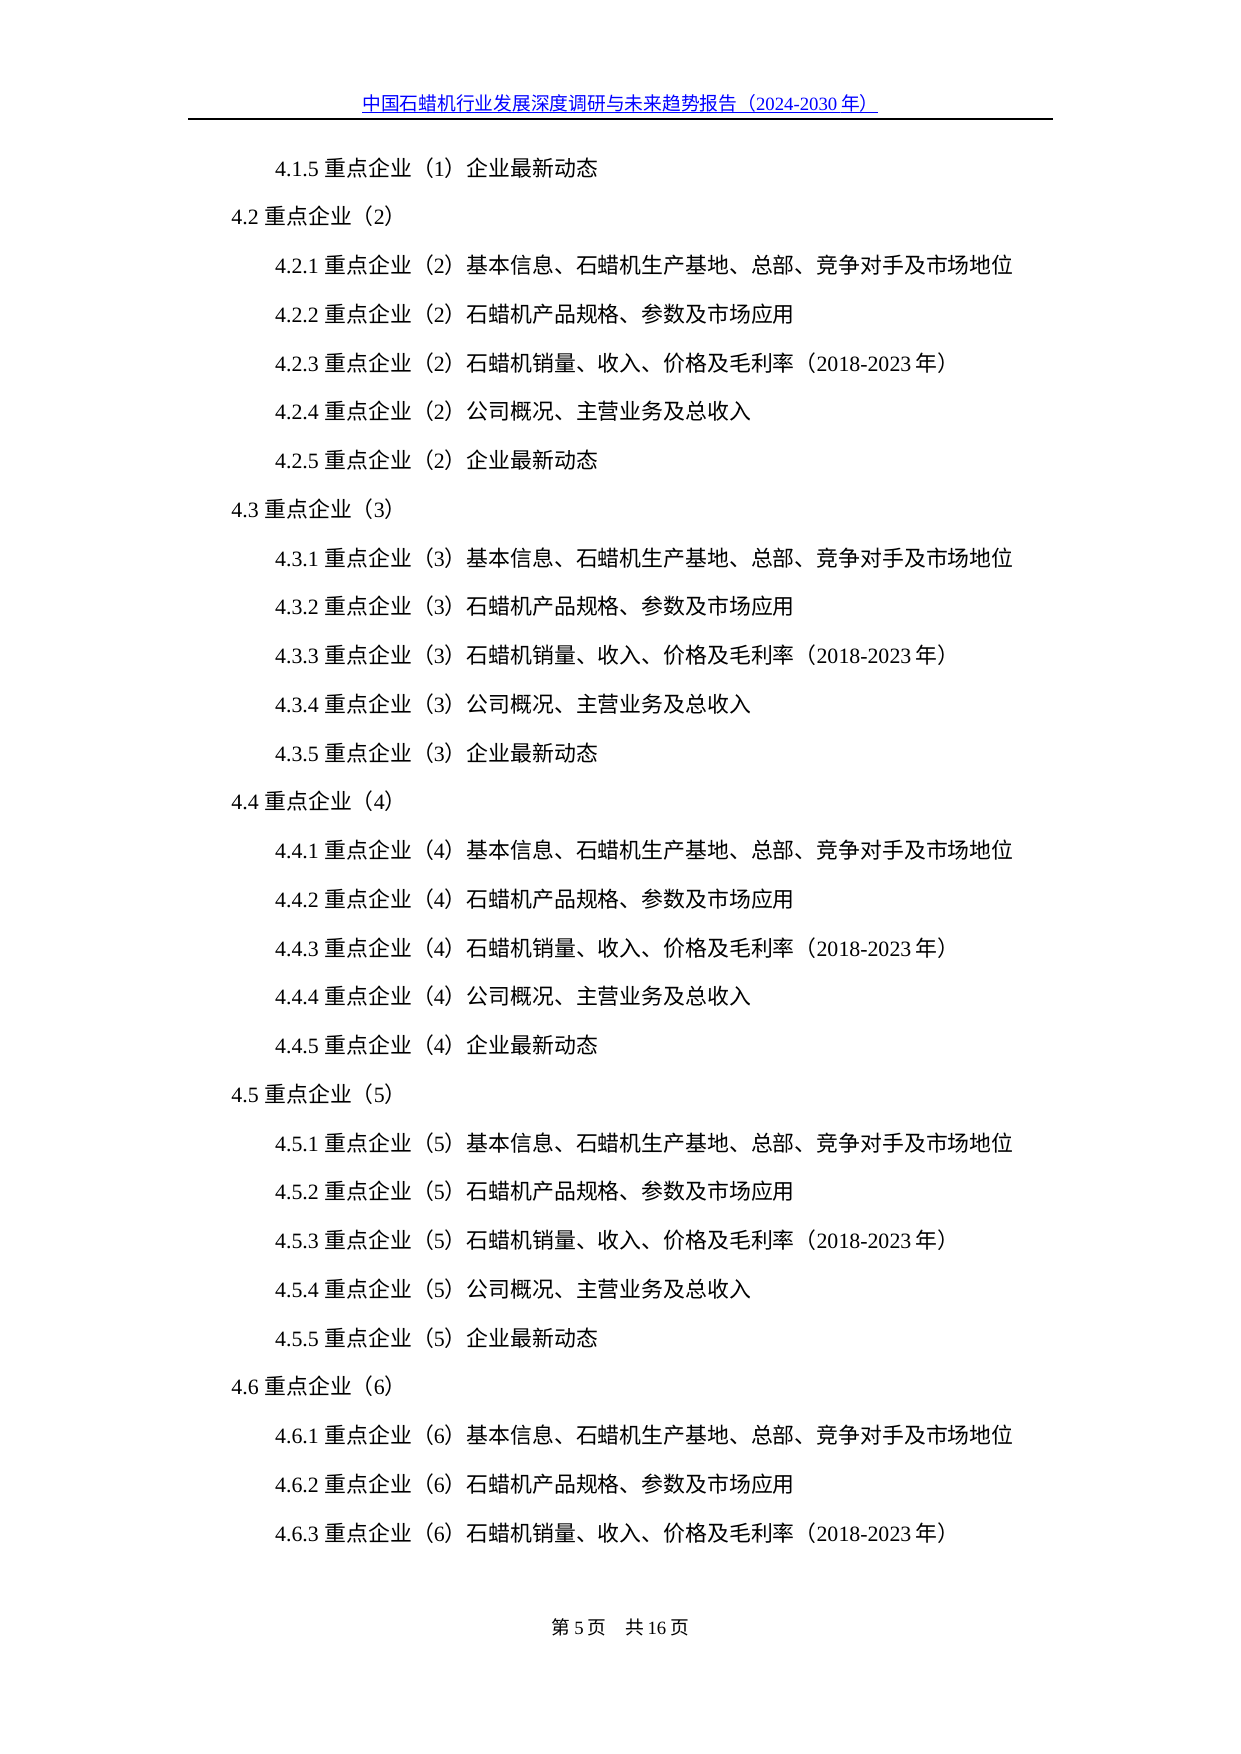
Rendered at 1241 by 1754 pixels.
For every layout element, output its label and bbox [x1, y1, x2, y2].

text [187, 150, 1053, 1548]
